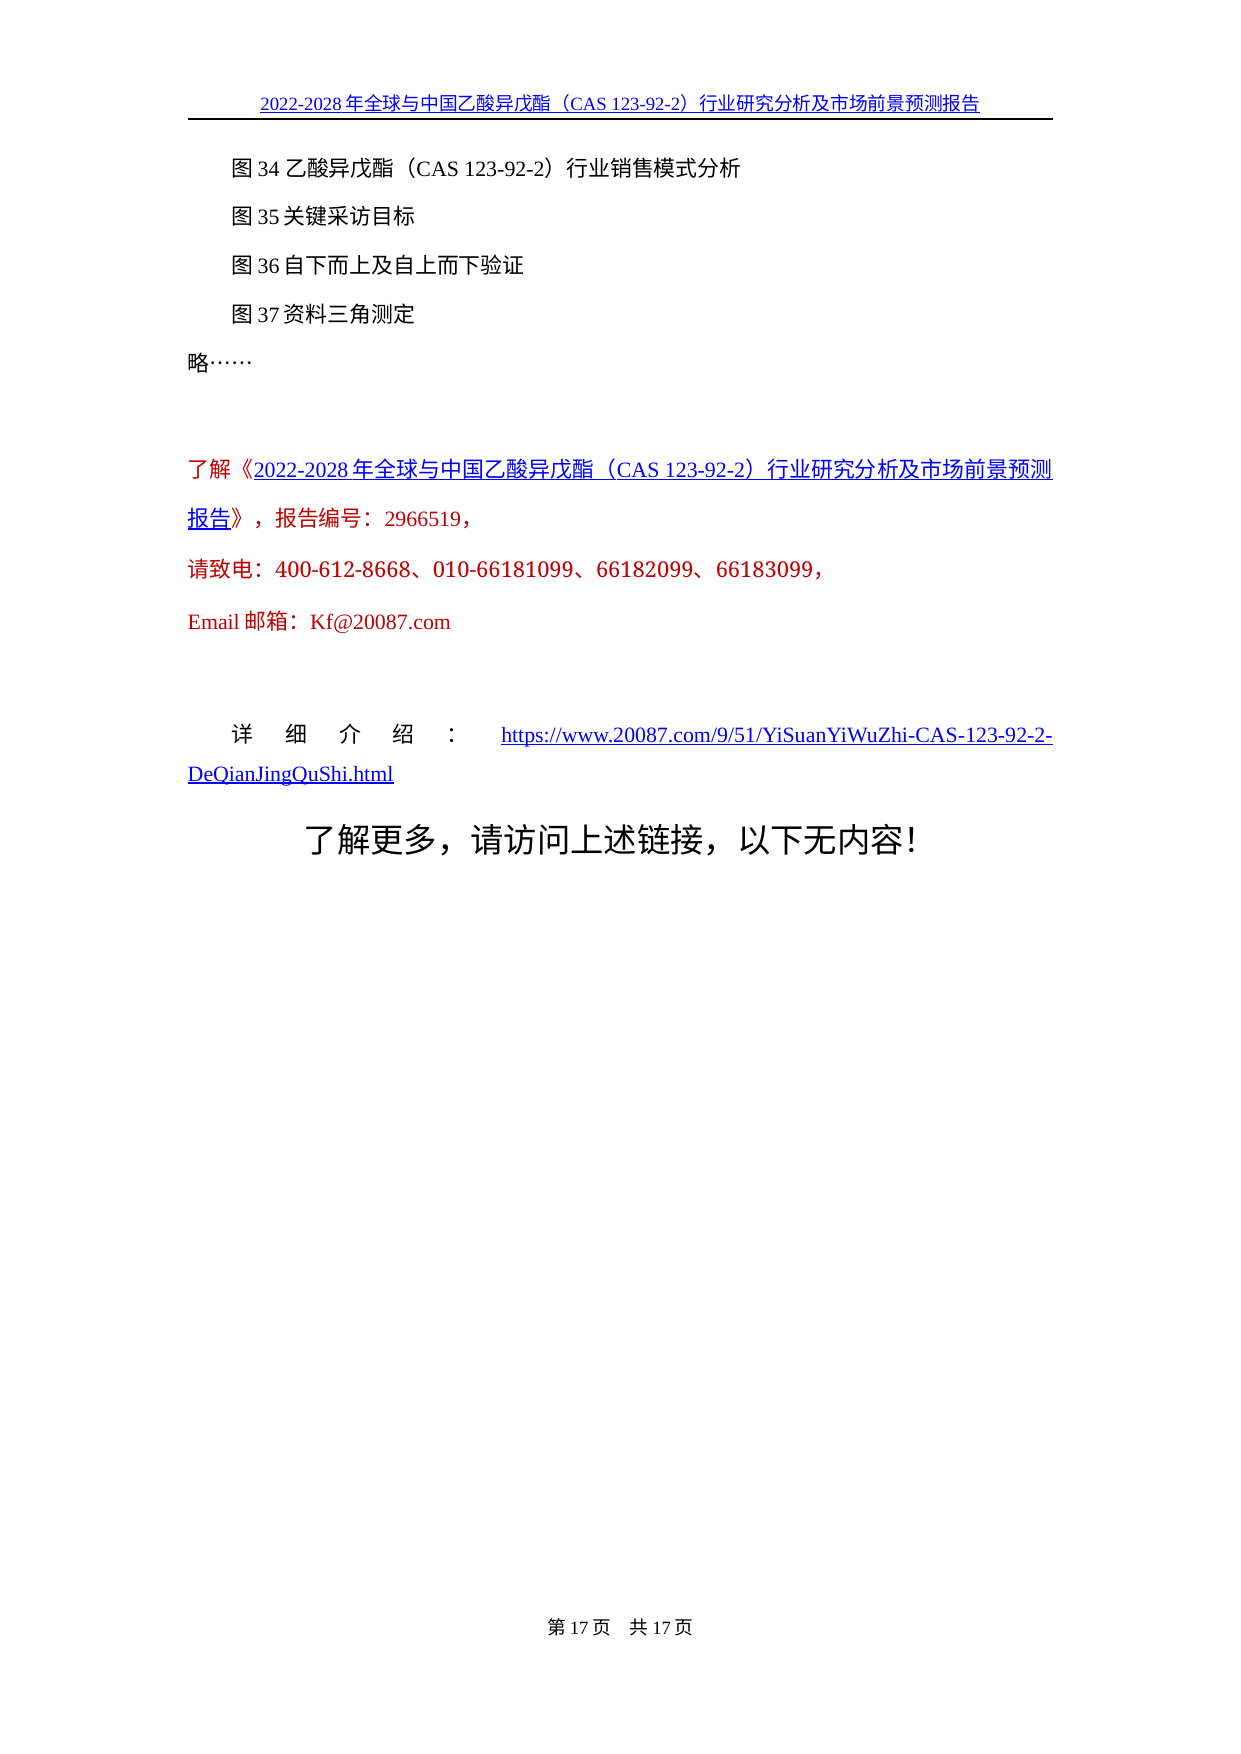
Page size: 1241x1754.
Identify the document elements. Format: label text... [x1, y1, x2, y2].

text Email邮箱：Kf@20087.com [187, 603, 1053, 636]
text 请致电：400-612-8668、010-66181099、66182099、66183099， [187, 552, 1053, 584]
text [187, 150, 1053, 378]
text 了解《2022-2028年全球与中国乙酸异戊酯（CAS 123-92-2）行业研究分析及市场前景预测报告》，报告编号：2966519， [187, 452, 1053, 533]
text 详细介绍：https://www.20087.com/9/51/YiSuanYiWuZhi-CAS-123-92-2-DeQianJingQuShi.html [187, 716, 1053, 789]
title 了解更多，请访问上述链接，以下无内容！ [187, 805, 1053, 870]
